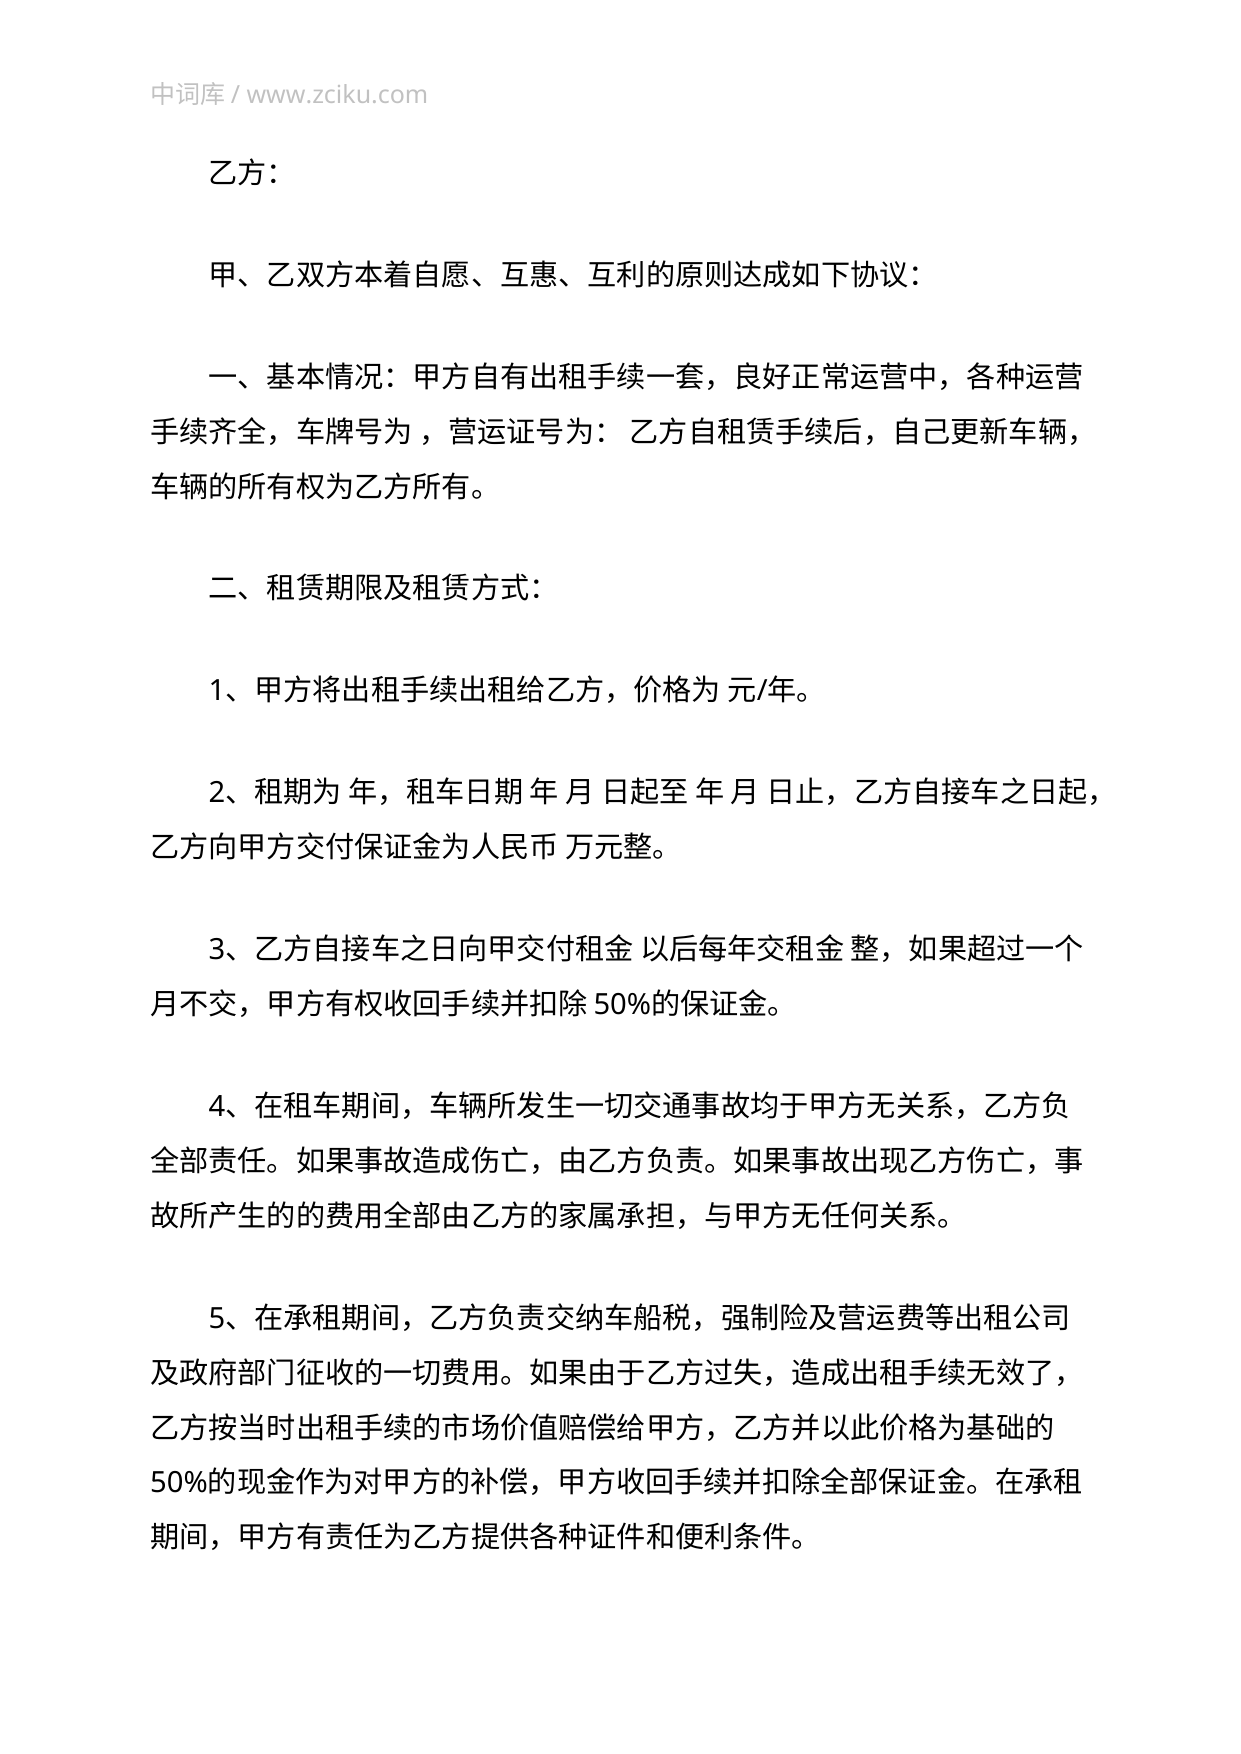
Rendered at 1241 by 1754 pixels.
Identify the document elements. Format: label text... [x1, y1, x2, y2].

text 5、在承租期间，乙方负责交纳车船税，强制险及营运费等出租公司及政府部门征收的一切费用。如果由于乙方过失，造成出租手续无效了，乙方按当时出租手续的市场价值赔偿给甲方，乙方并以此价格为基础的50%的现金作为对甲方的补偿，甲方收回手续并扣除全部保证金。在承租期间，甲方有责任为乙方提供各种证件和便利条件。 [150, 1294, 1090, 1556]
text 乙方： [150, 150, 1090, 192]
text 3、乙方自接车之日向甲交付租金 以后每年交租金 整，如果超过一个月不交，甲方有权收回手续并扣除50%的保证金。 [150, 926, 1090, 1023]
text 4、在租车期间，车辆所发生一切交通事故均于甲方无关系，乙方负全部责任。如果事故造成伤亡，由乙方负责。如果事故出现乙方伤亡，事故所产生的的费用全部由乙方的家属承担，与甲方无任何关系。 [150, 1083, 1090, 1235]
text 甲、乙双方本着自愿、互惠、互利的原则达成如下协议： [150, 252, 1090, 294]
text 二、租赁期限及租赁方式： [150, 565, 1090, 607]
text 2、租期为 年，租车日期 年 月 日起至 年 月 日止，乙方自接车之日起，乙方向甲方交付保证金为人民币 万元整。 [150, 769, 1090, 866]
text 1、甲方将出租手续出租给乙方，价格为 元/年。 [150, 667, 1090, 709]
text 一、基本情况：甲方自有出租手续一套，良好正常运营中，各种运营手续齐全，车牌号为 ，营运证号为： 乙方自租赁手续后，自己更新车辆，车辆的所有权为乙方所有。 [150, 353, 1090, 506]
